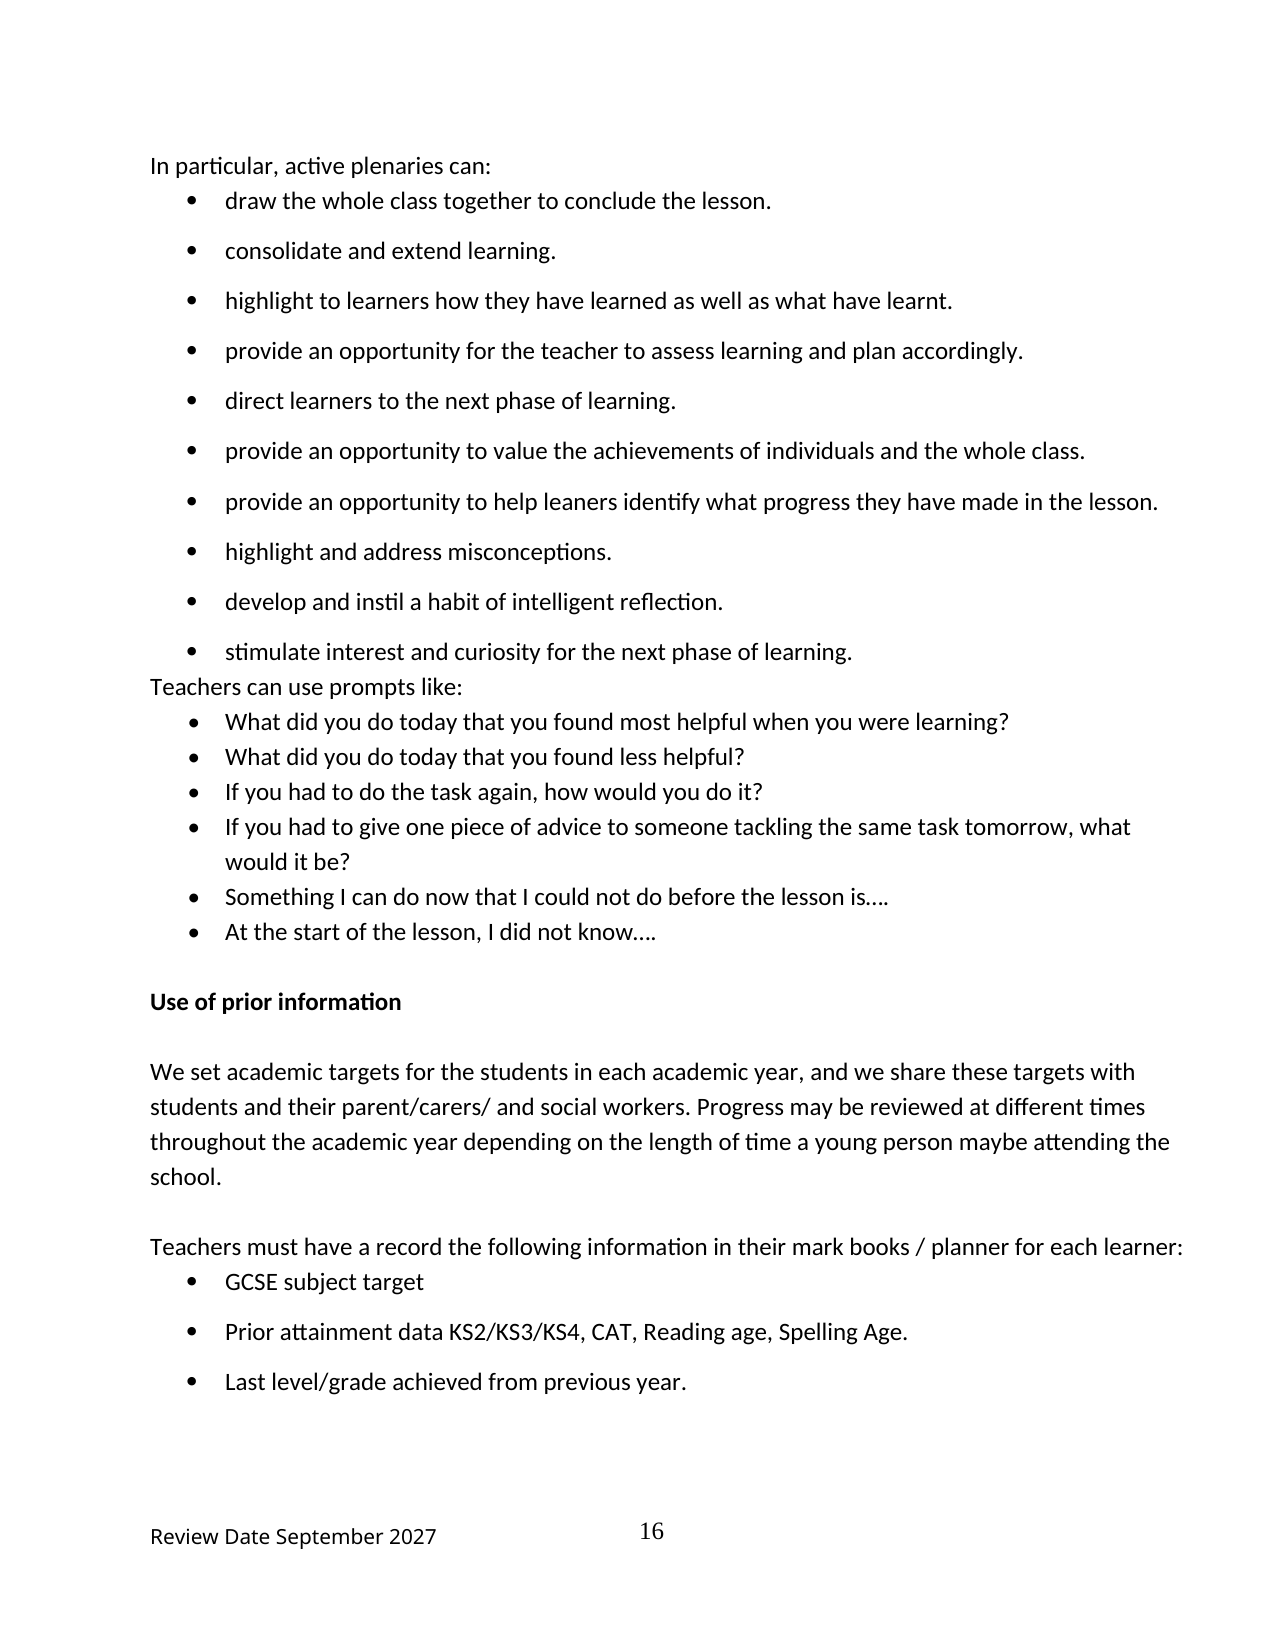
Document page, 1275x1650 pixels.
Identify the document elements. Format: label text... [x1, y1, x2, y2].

list Prior attainment data KS2/KS3/KS4, CAT, Reading age, Spelling Age. [187, 1316, 1196, 1347]
list At the start of the lesson, I did not know…. [187, 916, 1196, 946]
list What did you do today that you found most helpful when you were learning? [187, 706, 1196, 736]
list What did you do today that you found less helpful? [187, 741, 1196, 771]
list If you had to give one piece of advice to someone tackling the same task tomorrow, what would it be? [187, 811, 1196, 876]
list GCSE subject target [187, 1266, 1196, 1296]
list highlight and address misconceptions. [187, 536, 1196, 566]
list Last level/grade achieved from previous year. [187, 1366, 1196, 1397]
text Teachers must have a record the following information in their mark books / planner for each learner: [150, 1231, 1196, 1261]
list provide an opportunity to help leaners identify what progress they have made in the lesson. [187, 486, 1196, 516]
text Use of prior information [150, 986, 1196, 1016]
list draw the whole class together to conclude the lesson. [187, 185, 1196, 216]
list consolidate and extend learning. [187, 235, 1196, 266]
list direct learners to the next phase of learning. [187, 385, 1196, 416]
list provide an opportunity for the teacher to assess learning and plan accordingly. [187, 335, 1196, 366]
list stimulate interest and curiosity for the next phase of learning. [187, 636, 1196, 666]
list If you had to do the task again, how would you do it? [187, 776, 1196, 806]
list provide an opportunity to value the achievements of individuals and the whole class. [187, 436, 1196, 466]
text We set academic targets for the students in each academic year, and we share these targets with students and their parent/carers/ and social workers. Progress may be reviewed at different times throughout the academic year depending on the length of time a young person maybe attending the school. [150, 1056, 1196, 1191]
text In particular, active plenaries can: [150, 150, 1196, 181]
list highlight to learners how they have learned as well as what have learnt. [187, 285, 1196, 316]
list Something I can do now that I could not do before the lesson is…. [187, 881, 1196, 911]
list develop and instil a habit of intelligent reflection. [187, 586, 1196, 616]
text Teachers can use prompts like: [150, 671, 1196, 701]
